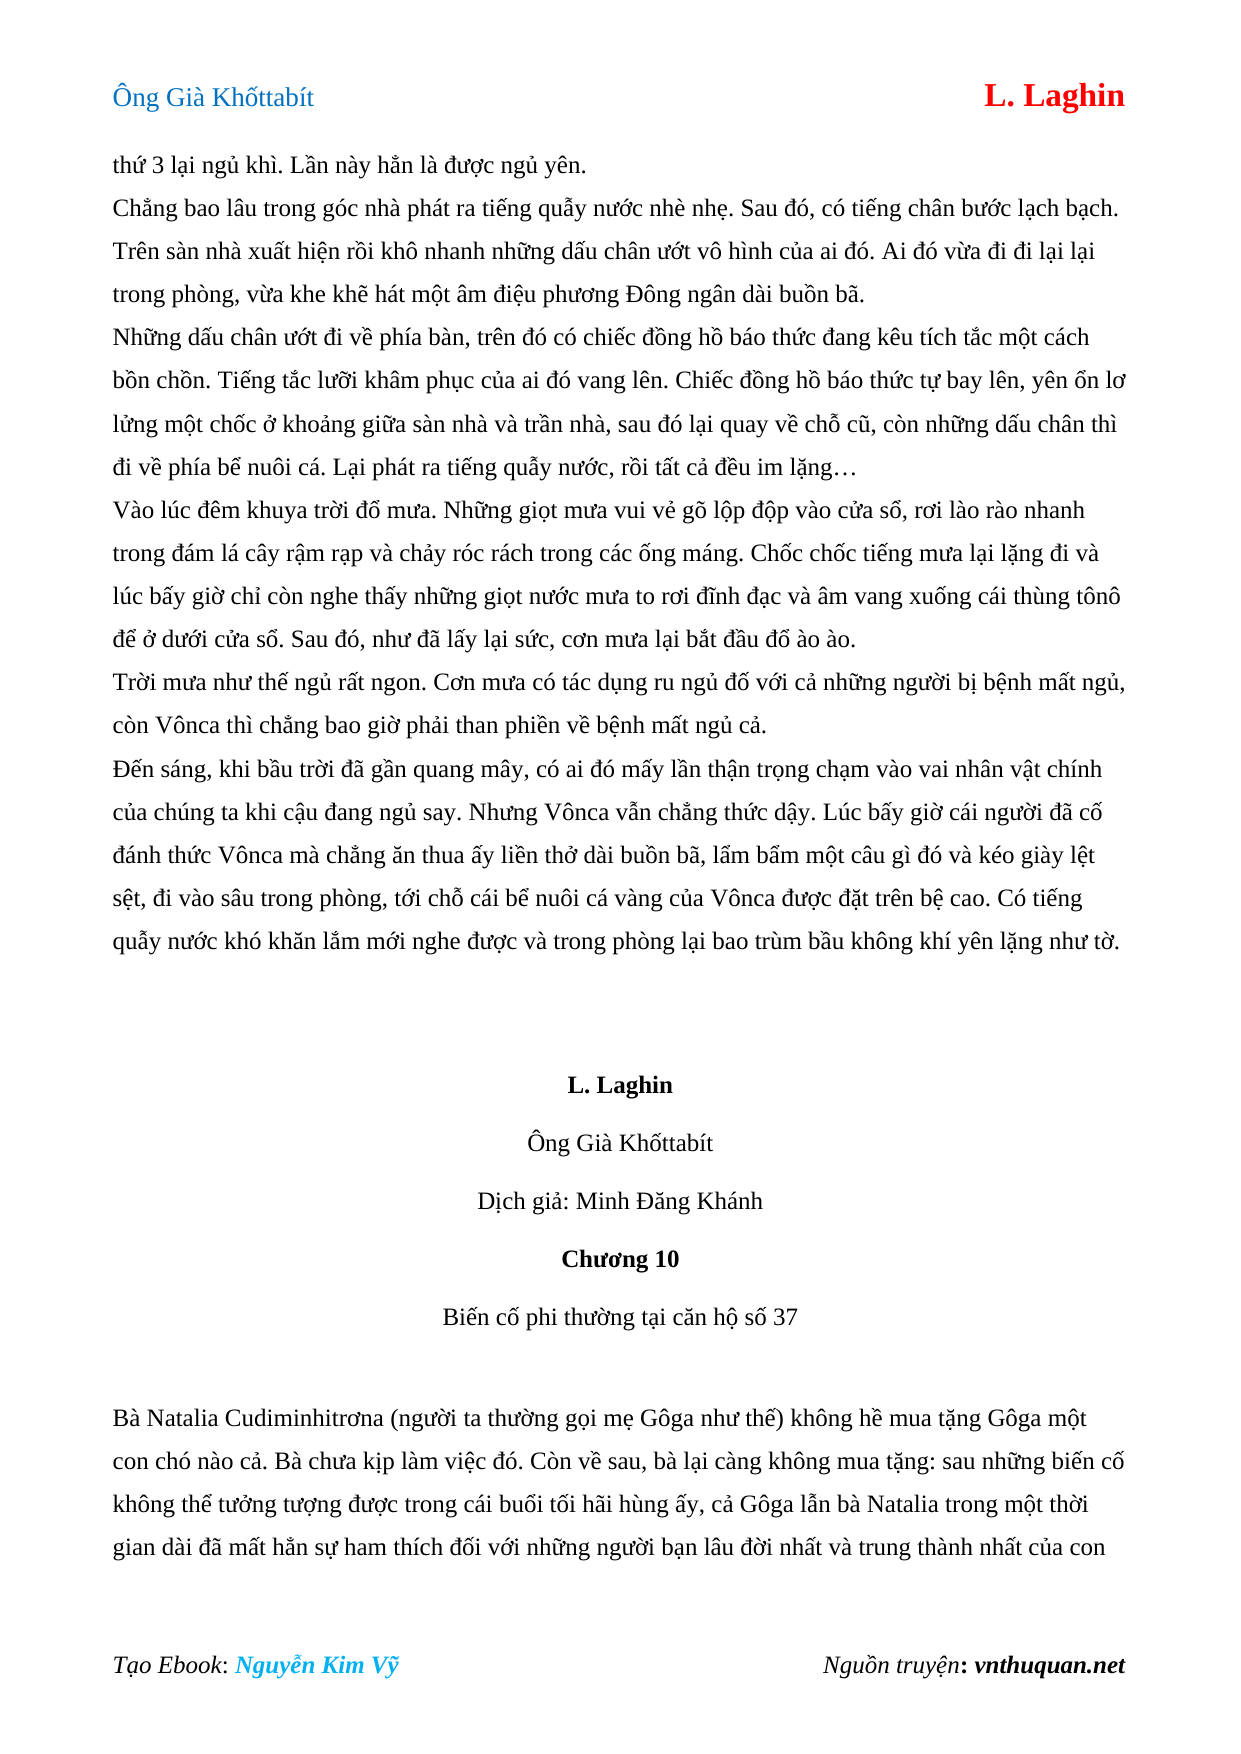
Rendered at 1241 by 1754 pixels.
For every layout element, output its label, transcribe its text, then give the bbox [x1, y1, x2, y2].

text Ông Già Khốttabít [112, 1128, 1128, 1157]
text Dịch giả: Minh Đăng Khánh [112, 1186, 1128, 1215]
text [112, 150, 1128, 998]
text Chương 10 [112, 1244, 1128, 1273]
text L. Laghin [112, 1070, 1128, 1099]
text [112, 1360, 1128, 1561]
text Biến cố phi thường tại căn hộ số 37 [112, 1302, 1128, 1331]
